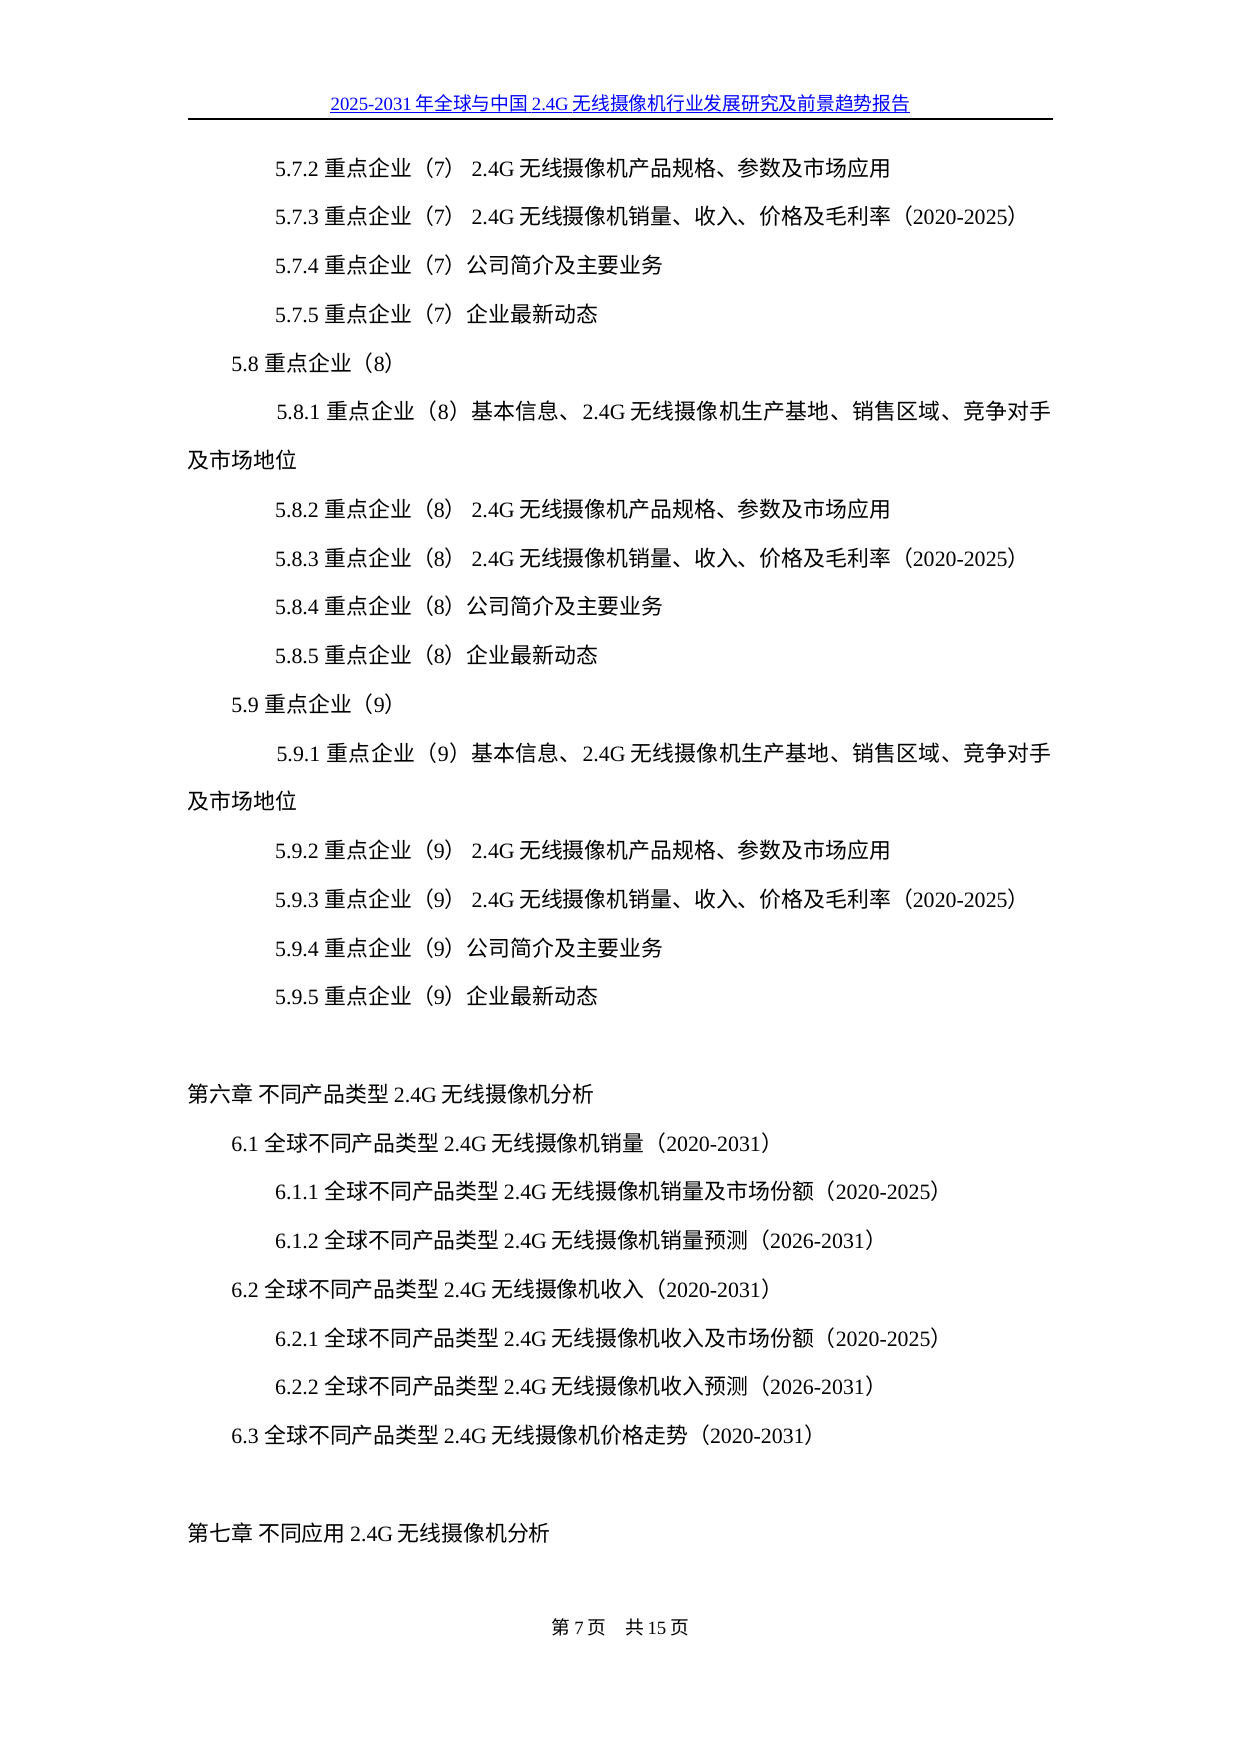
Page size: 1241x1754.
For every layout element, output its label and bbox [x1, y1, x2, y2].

text [187, 150, 1053, 1548]
